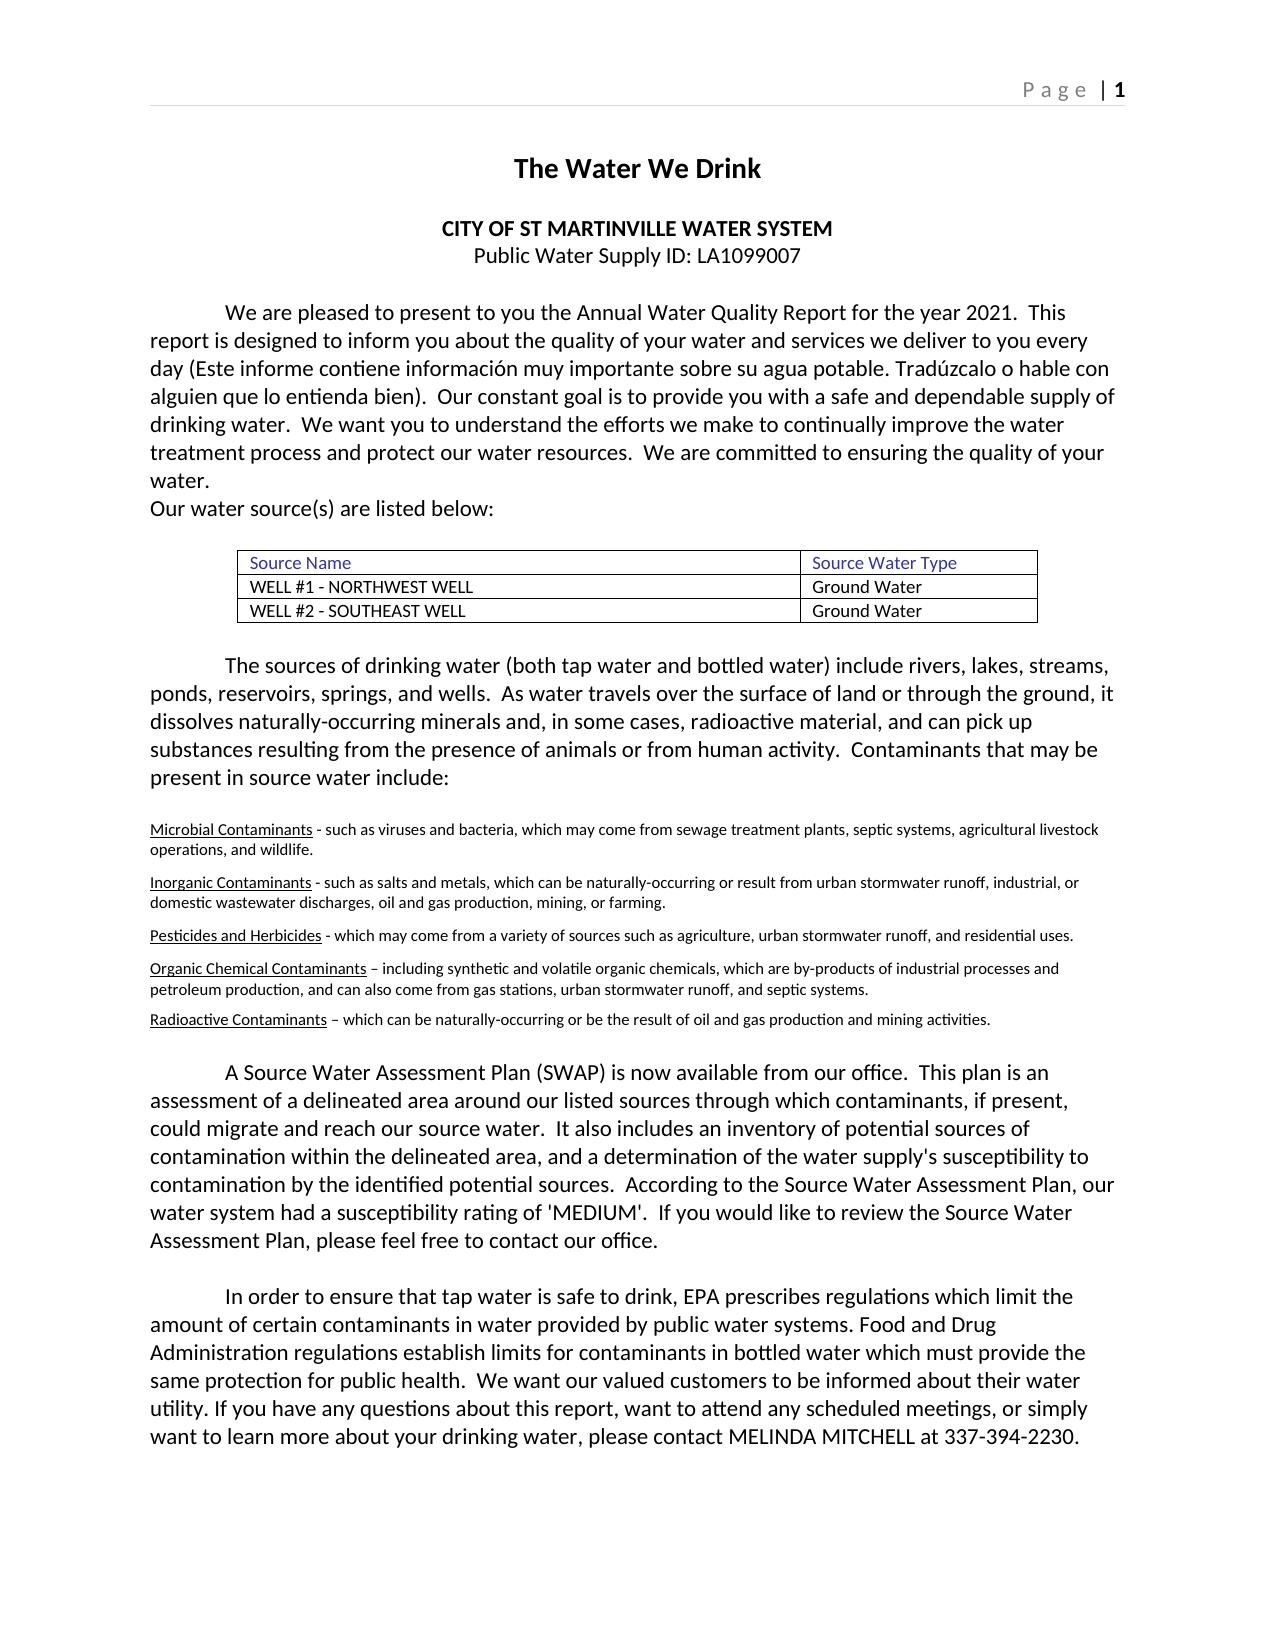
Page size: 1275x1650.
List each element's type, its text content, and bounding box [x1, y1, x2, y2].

text CITY OF ST MARTINVILLE WATER SYSTEM [150, 214, 1125, 242]
text Inorganic Contaminants - such as salts and metals, which can be naturally-occurring or result from urban stormwater runoff, industrial, or domestic wastewater discharges, oil and gas production, mining, or farming. [150, 872, 1125, 913]
text Public Water Supply ID: LA1099007 [150, 242, 1125, 270]
text A Source Water Assessment Plan (SWAP) is now available from our office. This plan is an assessment of a delineated area around our listed sources through which contaminants, if present, could migrate and reach our source water. It also includes an inventory of potential sources of contamination within the delineated area, and a determination of the water supply's susceptibility to contamination by the identified potential sources. According to the Source Water Assessment Plan, our water system had a susceptibility rating of 'MEDIUM'. If you would like to review the Source Water Assessment Plan, please feel free to contact our office. [150, 1058, 1125, 1254]
text Microbial Contaminants - such as viruses and bacteria, which may come from sewage treatment plants, septic systems, agricultural livestock operations, and wildlife. [150, 819, 1125, 859]
text In order to ensure that tap water is safe to drink, EPA prescribes regulations which limit the amount of certain contaminants in water provided by public water systems. Food and Drug Administration regulations establish limits for contaminants in bottled water which must provide the same protection for public health. We want our valued customers to be informed about their water utility. If you have any questions about this report, want to attend any scheduled meetings, or simply want to learn more about your drinking water, please contact MELINDA MITCHELL at 337-394-2230. [150, 1282, 1125, 1450]
text Organic Chemical Contaminants – including synthetic and volatile organic chemicals, which are by-products of industrial processes and petroleum production, and can also come from gas stations, urban stormwater runoff, and septic systems. [150, 959, 1125, 999]
table_cell Ground Water [801, 575, 1037, 598]
table_header Source Name [238, 551, 800, 574]
text Radioactive Contaminants – which can be naturally-occurring or be the result of oil and gas production and mining activities. [150, 1009, 1125, 1030]
text The Water We Drink [150, 150, 1125, 186]
text Pesticides and Herbicides - which may come from a variety of sources such as agriculture, urban stormwater runoff, and residential uses. [150, 926, 1125, 946]
table_header Source Water Type [801, 551, 1037, 574]
text The sources of drinking water (both tap water and bottled water) include rivers, lakes, streams, ponds, reservoirs, springs, and wells. As water travels over the surface of land or through the ground, it dissolves naturally-occurring minerals and, in some cases, radioactive material, and can pick up substances resulting from the presence of animals or from human activity. Contaminants that may be present in source water include: [150, 651, 1125, 791]
table_cell WELL #2 - SOUTHEAST WELL [238, 599, 800, 622]
table_cell Ground Water [801, 599, 1037, 622]
table_cell WELL #1 - NORTHWEST WELL [238, 575, 800, 598]
text We are pleased to present to you the Annual Water Quality Report for the year 2021. This report is designed to inform you about the quality of your water and services we deliver to you every day (Este informe contiene información muy importante sobre su agua potable. Tradúzcalo o hable con alguien que lo entienda bien). Our constant goal is to provide you with a safe and dependable supply of drinking water. We want you to understand the efforts we make to continually improve the water treatment process and protect our water resources. We are committed to ensuring the quality of your water. [150, 298, 1125, 494]
text Our water source(s) are listed below: [150, 494, 1125, 522]
